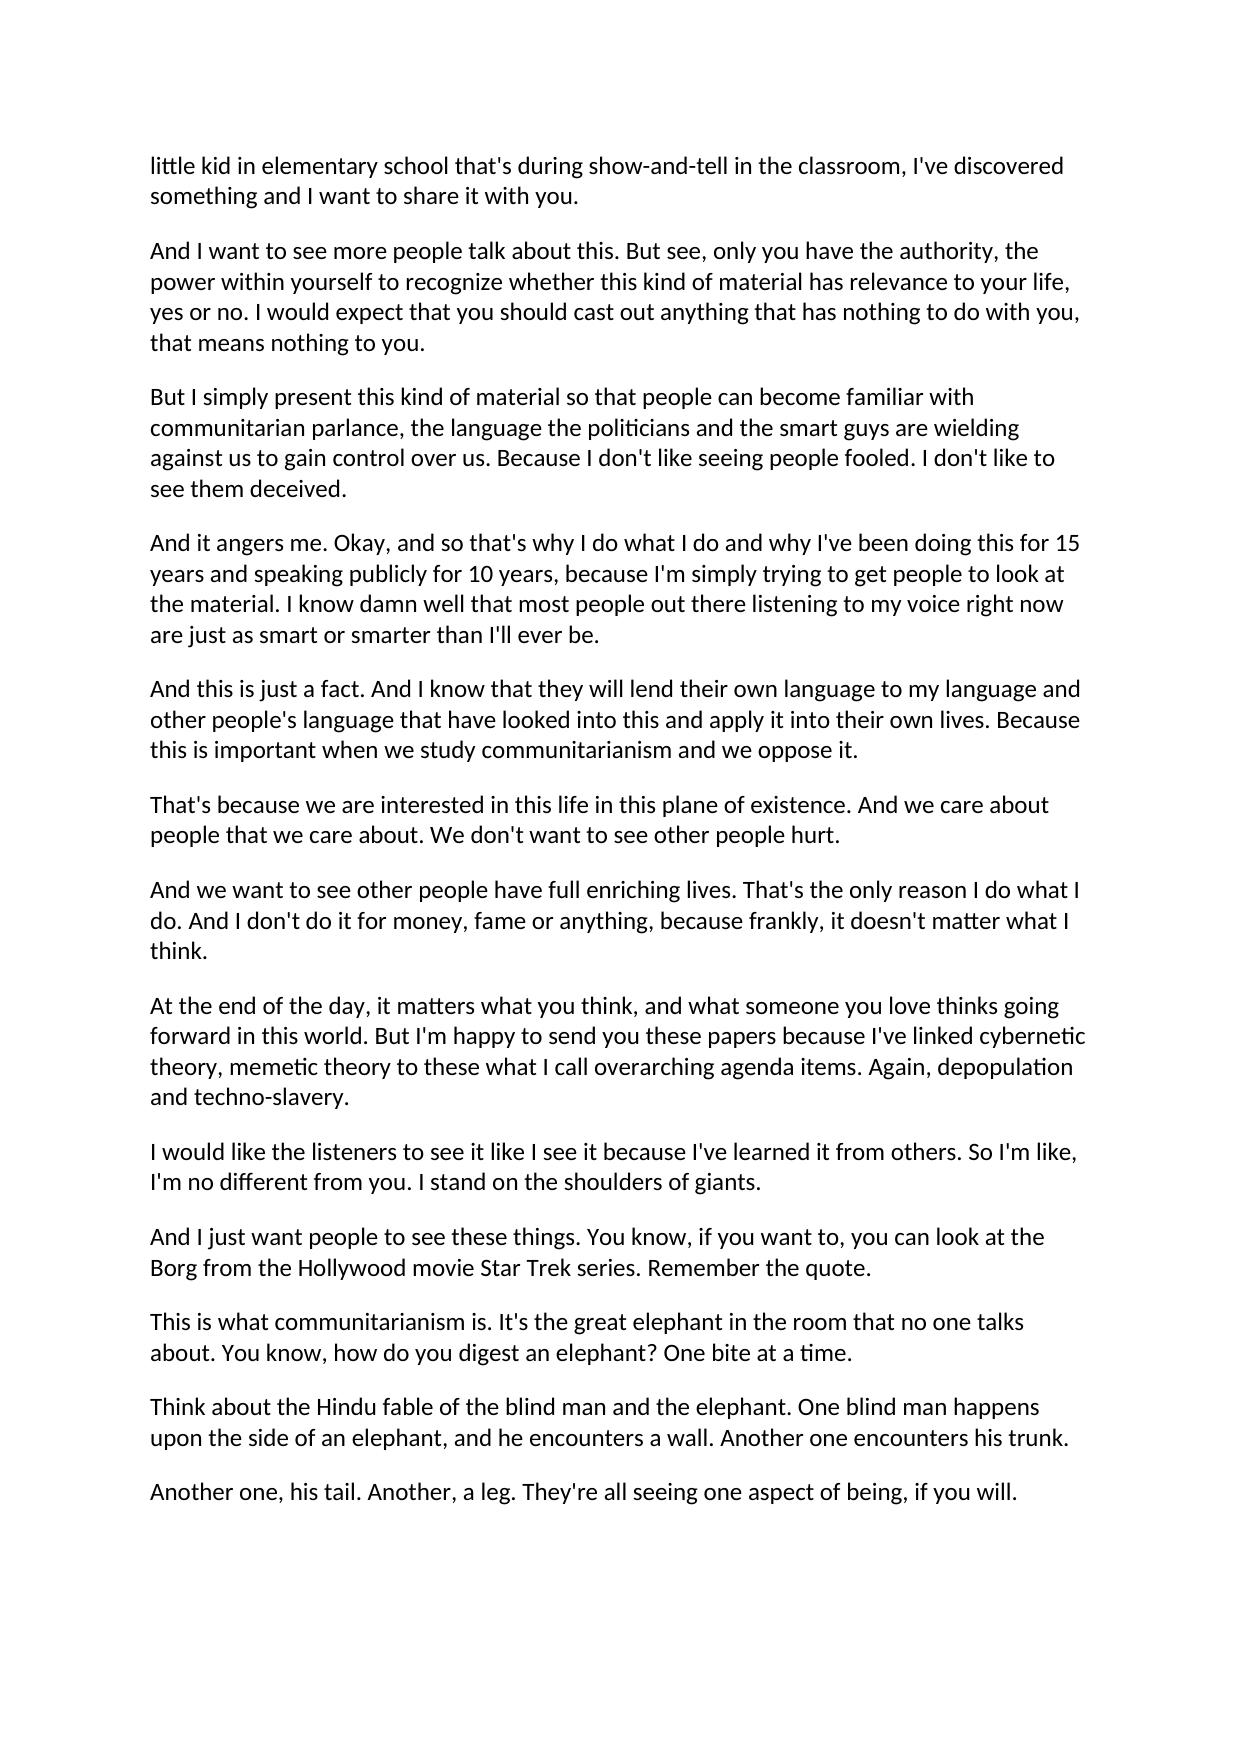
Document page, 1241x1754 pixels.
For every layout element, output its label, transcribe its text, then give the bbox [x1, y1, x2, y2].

text Another one, his tail. Another, a leg. They're all seeing one aspect of being, if you will. [150, 1476, 1090, 1507]
text Think about the Hindu fable of the blind man and the elephant. One blind man happens upon the side of an elephant, and he encounters a wall. Another one encounters his trunk. [150, 1391, 1090, 1452]
text At the end of the day, it matters what you think, and what someone you love thinks going forward in this world. But I'm happy to send you these papers because I've linked cybernetic theory, memetic theory to these what I call overarching agenda items. Again, depopulation and techno-slavery. [150, 990, 1090, 1112]
text This is what communitarianism is. It's the great elephant in the room that no one talks about. You know, how do you digest an elephant? One bite at a time. [150, 1306, 1090, 1367]
text And we want to see other people have full enriching lives. That's the only reason I do what I do. And I don't do it for money, fame or anything, because frankly, it doesn't matter what I think. [150, 874, 1090, 966]
text I would like the listeners to see it like I see it because I've learned it from others. So I'm like, I'm no different from you. I stand on the shoulders of giants. [150, 1136, 1090, 1197]
text And I just want people to see these things. You know, if you want to, you can look at the Borg from the Hollywood movie Star Trek series. Remember the quote. [150, 1221, 1090, 1282]
text And this is just a fact. And I know that they will lend their own language to my language and other people's language that have looked into this and apply it into their own lives. Because this is important when we study communitarianism and we oppose it. [150, 673, 1090, 765]
text And it angers me. Okay, and so that's why I do what I do and why I've been doing this for 15 years and speaking publicly for 10 years, because I'm simply trying to get people to look at the material. I know damn well that most people out there listening to my voice right now are just as smart or smarter than I'll ever be. [150, 527, 1090, 649]
text That's because we are interested in this life in this plane of existence. And we care about people that we care about. We don't want to see other people hurt. [150, 789, 1090, 850]
text And I want to see more people talk about this. But see, only you have the authority, the power within yourself to recognize whether this kind of material has relevance to your life, yes or no. I would expect that you should cast out anything that has nothing to do with you, that means nothing to you. [150, 235, 1090, 357]
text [150, 150, 1090, 211]
text But I simply present this kind of material so that people can become familiar with communitarian parlance, the language the politicians and the smart guys are wielding against us to gain control over us. Because I don't like seeing people fooled. I don't like to see them deceived. [150, 381, 1090, 503]
